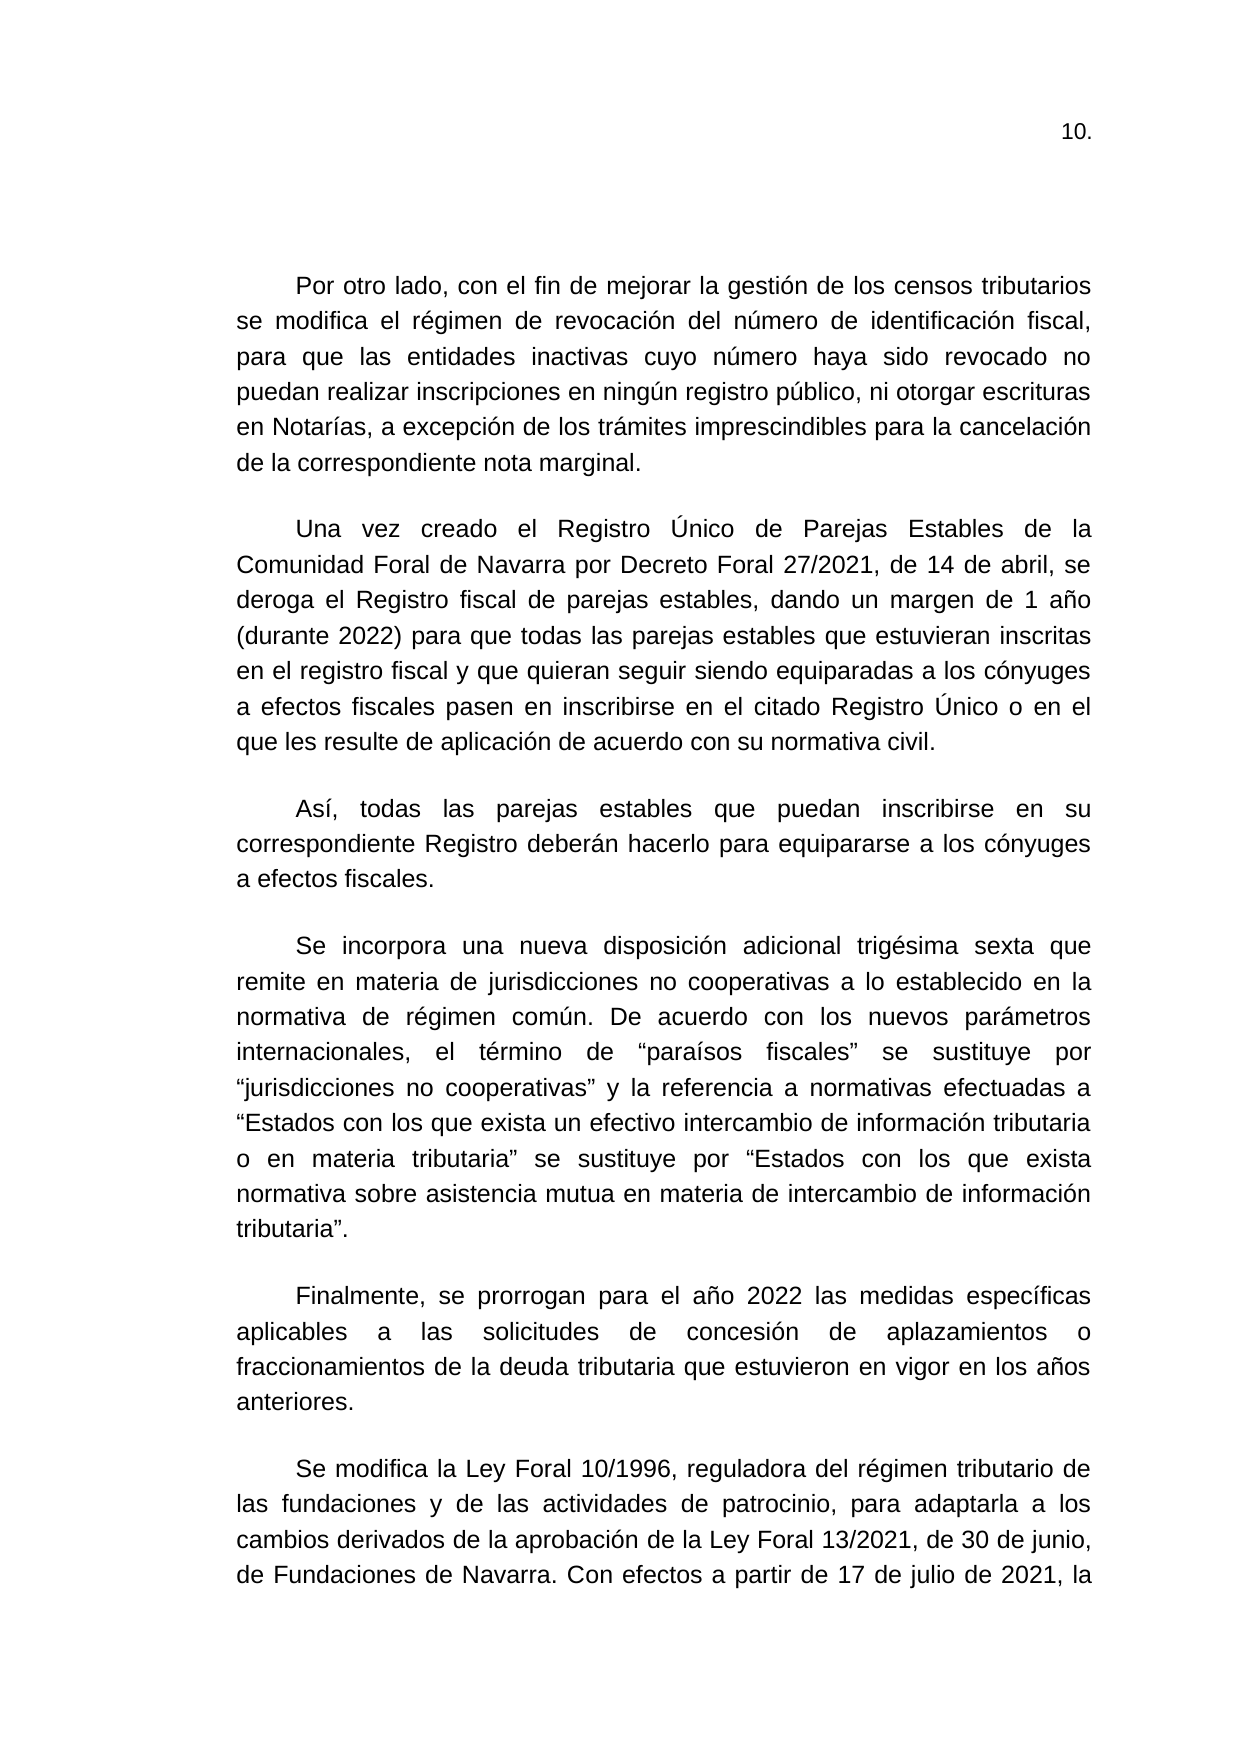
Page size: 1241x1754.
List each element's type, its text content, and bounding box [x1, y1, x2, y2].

text Se incorpora una nueva disposición adicional trigésima sexta que remite en materia de jurisdicciones no cooperativas a lo establecido en la normativa de régimen común. De acuerdo con los nuevos parámetros internacionales, el término de “paraísos fiscales” se sustituye por “jurisdicciones no cooperativas” y la referencia a normativas efectuadas a “Estados con los que exista un efectivo intercambio de información tributaria o en materia tributaria” se sustituye por “Estados con los que exista normativa sobre asistencia mutua en materia de intercambio de información tributaria”. [236, 926, 1092, 1245]
text Por otro lado, con el fin de mejorar la gestión de los censos tributarios se modifica el régimen de revocación del número de identificación fiscal, para que las entidades inactivas cuyo número haya sido revocado no puedan realizar inscripciones en ningún registro público, ni otorgar escrituras en Notarías, a excepción de los trámites imprescindibles para la cancelación de la correspondiente nota marginal. [236, 266, 1092, 478]
text Así, todas las parejas estables que puedan inscribirse en su correspondiente Registro deberán hacerlo para equipararse a los cónyuges a efectos fiscales. [236, 789, 1092, 895]
text Finalmente, se prorrogan para el año 2022 las medidas específicas aplicables a las solicitudes de concesión de aplazamientos o fraccionamientos de la deuda tributaria que estuvieron en vigor en los años anteriores. [236, 1276, 1092, 1418]
text Una vez creado el Registro Único de Parejas Estables de la Comunidad Foral de Navarra por Decreto Foral 27/2021, de 14 de abril, se deroga el Registro fiscal de parejas estables, dando un margen de 1 año (durante 2022) para que todas las parejas estables que estuvieran inscritas en el registro fiscal y que quieran seguir siendo equiparadas a los cónyuges a efectos fiscales pasen en inscribirse en el citado Registro Único o en el que les resulte de aplicación de acuerdo con su normativa civil. [236, 509, 1092, 757]
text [236, 1449, 1092, 1591]
